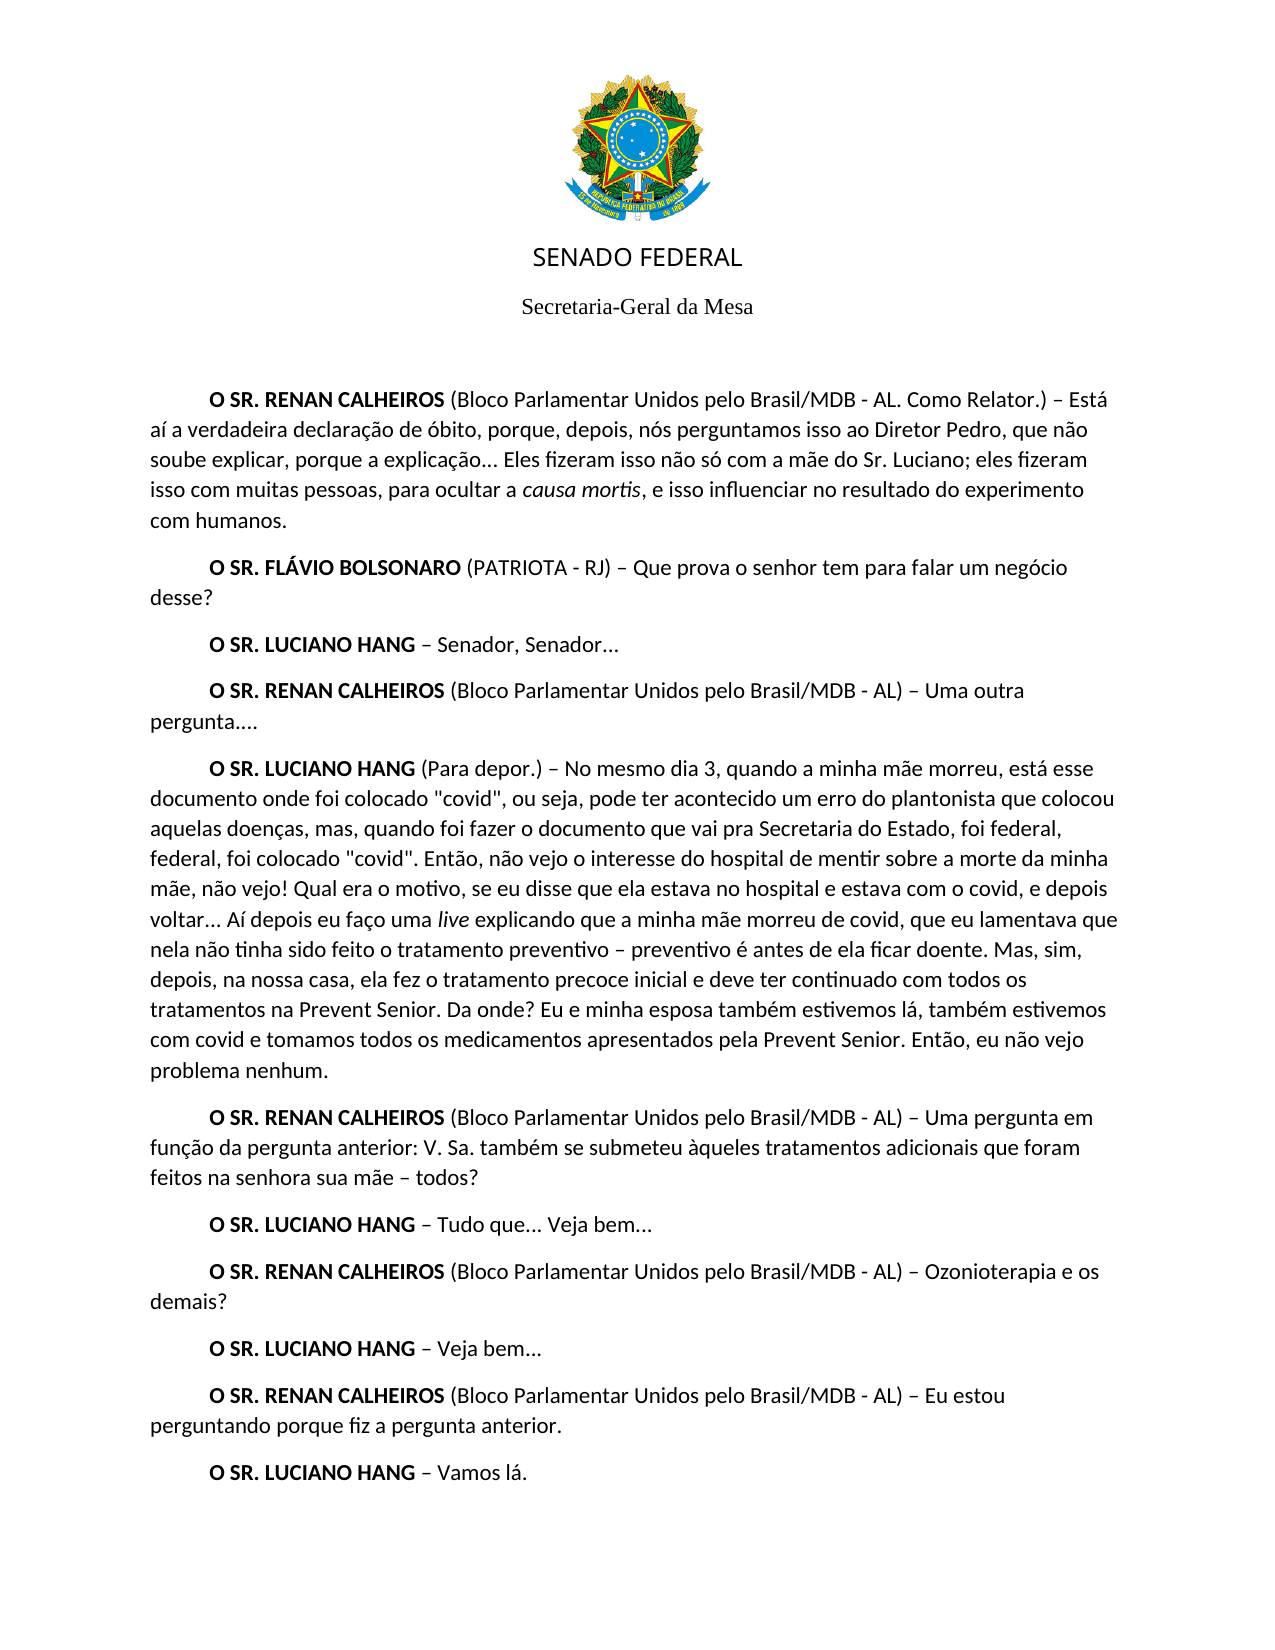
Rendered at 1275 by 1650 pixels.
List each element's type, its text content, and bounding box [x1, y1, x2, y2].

text O SR. RENAN CALHEIROS (Bloco Parlamentar Unidos pelo Brasil/MDB - AL. Como Relator.) – Está aí a verdadeira declaração de óbito, porque, depois, nós perguntamos isso ao Diretor Pedro, que não soube explicar, porque a explicação... Eles fizeram isso não só com a mãe do Sr. Luciano; eles fizeram isso com muitas pessoas, para ocultar a causa mortis, e isso influenciar no resultado do experimento com humanos. [150, 385, 1125, 534]
text O SR. FLÁVIO BOLSONARO (PATRIOTA - RJ) – Que prova o senhor tem para falar um negócio desse? [150, 553, 1125, 611]
text O SR. LUCIANO HANG – Tudo que... Veja bem... [150, 1210, 1125, 1238]
text O SR. RENAN CALHEIROS (Bloco Parlamentar Unidos pelo Brasil/MDB - AL) – Eu estou perguntando porque fiz a pergunta anterior. [150, 1381, 1125, 1439]
text O SR. RENAN CALHEIROS (Bloco Parlamentar Unidos pelo Brasil/MDB - AL) – Ozonioterapia e os demais? [150, 1257, 1125, 1315]
text O SR. LUCIANO HANG – Veja bem... [150, 1334, 1125, 1362]
text O SR. LUCIANO HANG (Para depor.) – No mesmo dia 3, quando a minha mãe morreu, está esse documento onde foi colocado "covid", ou seja, pode ter acontecido um erro do plantonista que colocou aquelas doenças, mas, quando foi fazer o documento que vai pra Secretaria do Estado, foi federal, federal, foi colocado "covid". Então, não vejo o interesse do hospital de mentir sobre a morte da minha mãe, não vejo! Qual era o motivo, se eu disse que ela estava no hospital e estava com o covid, e depois voltar... Aí depois eu faço uma live explicando que a minha mãe morreu de covid, que eu lamentava que nela não tinha sido feito o tratamento preventivo – preventivo é antes de ela ficar doente. Mas, sim, depois, na nossa casa, ela fez o tratamento precoce inicial e deve ter continuado com todos os tratamentos na Prevent Senior. Da onde? Eu e minha esposa também estivemos lá, também estivemos com covid e tomamos todos os medicamentos apresentados pela Prevent Senior. Então, eu não vejo problema nenhum. [150, 754, 1125, 1084]
text O SR. RENAN CALHEIROS (Bloco Parlamentar Unidos pelo Brasil/MDB - AL) – Uma outra pergunta.... [150, 677, 1125, 735]
text O SR. RENAN CALHEIROS (Bloco Parlamentar Unidos pelo Brasil/MDB - AL) – Uma pergunta em função da pergunta anterior: V. Sa. também se submeteu àqueles tratamentos adicionais que foram feitos na senhora sua mãe – todos? [150, 1103, 1125, 1191]
picture [564, 75, 711, 221]
text O SR. LUCIANO HANG – Senador, Senador... [150, 630, 1125, 658]
text O SR. LUCIANO HANG – Vamos lá. [150, 1458, 1125, 1486]
